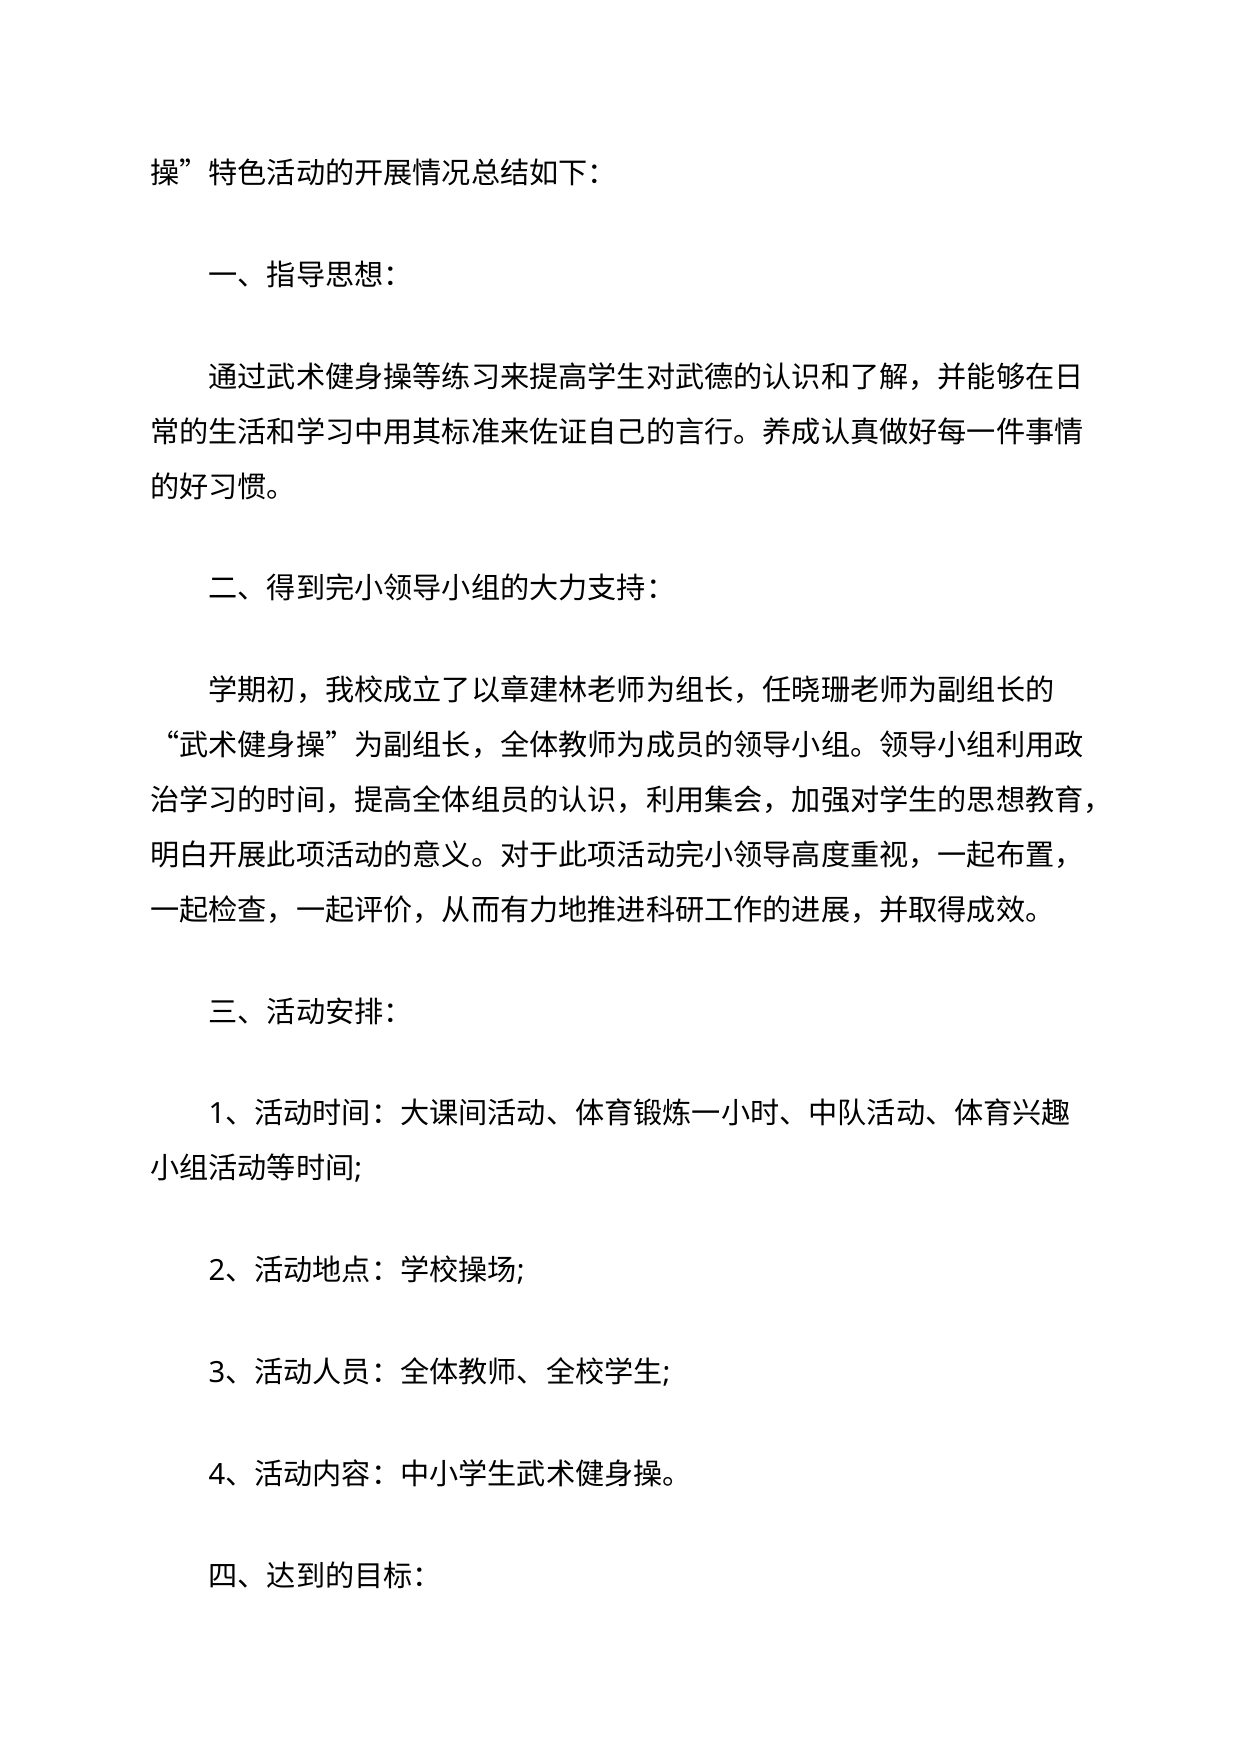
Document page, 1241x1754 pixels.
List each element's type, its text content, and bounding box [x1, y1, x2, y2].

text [150, 150, 1090, 192]
text 2、活动地点：学校操场; [150, 1247, 1090, 1289]
text 1、活动时间：大课间活动、体育锻炼一小时、中队活动、体育兴趣小组活动等时间; [150, 1090, 1090, 1187]
text 一、指导思想： [150, 252, 1090, 294]
text 二、得到完小领导小组的大力支持： [150, 565, 1090, 607]
text 三、活动安排： [150, 988, 1090, 1031]
text 4、活动内容：中小学生武术健身操。 [150, 1451, 1090, 1493]
text 四、达到的目标： [150, 1553, 1090, 1595]
text 学期初，我校成立了以章建林老师为组长，任晓珊老师为副组长的“武术健身操”为副组长，全体教师为成员的领导小组。领导小组利用政治学习的时间，提高全体组员的认识，利用集会，加强对学生的思想教育，明白开展此项活动的意义。对于此项活动完小领导高度重视，一起布置，一起检查，一起评价，从而有力地推进科研工作的进展，并取得成效。 [150, 667, 1090, 929]
text 3、活动人员：全体教师、全校学生; [150, 1349, 1090, 1391]
text 通过武术健身操等练习来提高学生对武德的认识和了解，并能够在日常的生活和学习中用其标准来佐证自己的言行。养成认真做好每一件事情的好习惯。 [150, 353, 1090, 506]
